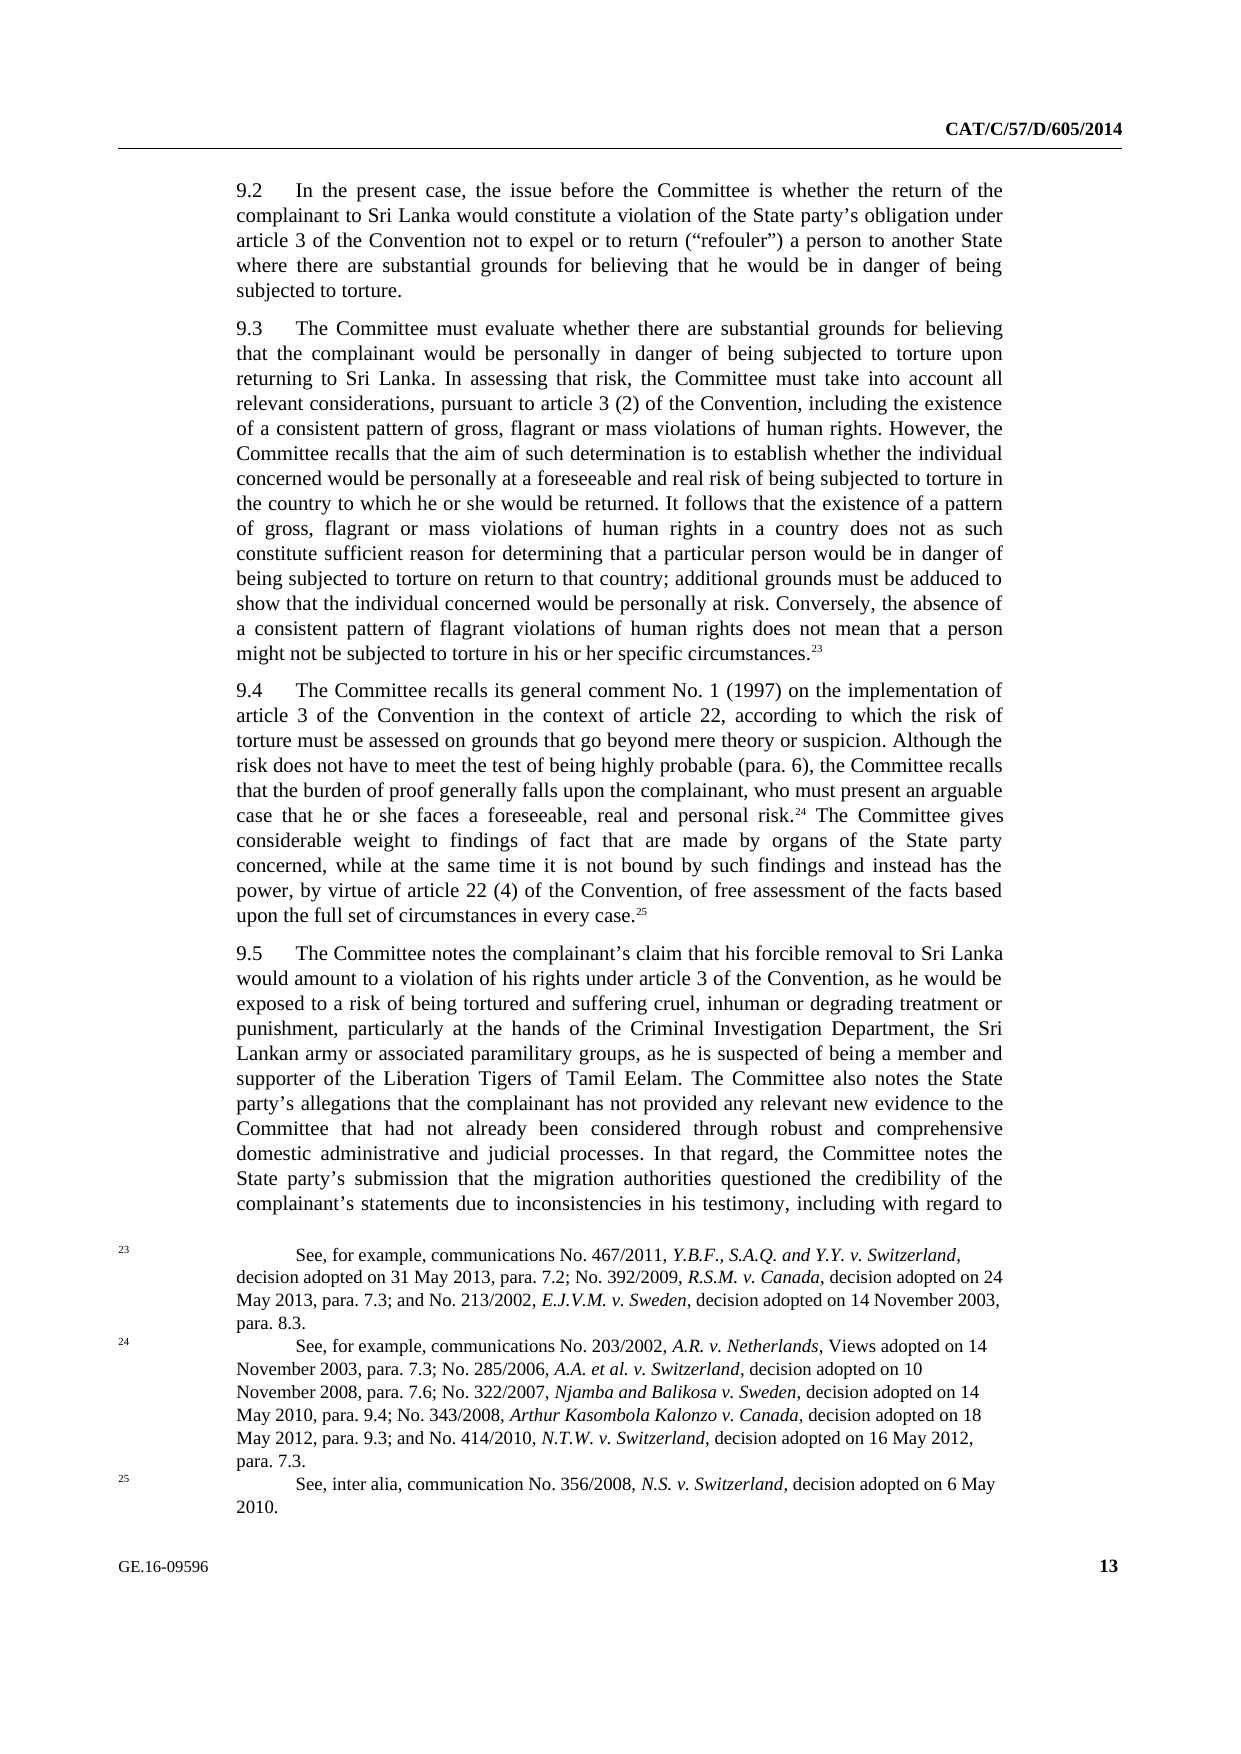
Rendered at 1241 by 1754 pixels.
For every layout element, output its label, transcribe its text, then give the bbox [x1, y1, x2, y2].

text 9.2 In the present case, the issue before the Committee is whether the return of the complainant to Sri Lanka would constitute a violation of the State party’s obligation under article 3 of the Convention not to expel or to return (“refouler”) a person to another State where there are substantial grounds for believing that he would be in danger of being subjected to torture. [236, 177, 1004, 302]
text 9.4 The Committee recalls its general comment No. 1 (1997) on the implementation of article 3 of the Convention in the context of article 22, according to which the risk of torture must be assessed on grounds that go beyond mere theory or suspicion. Although the risk does not have to meet the test of being highly probable (para. 6), the Committee recalls that the burden of proof generally falls upon the complainant, who must present an arguable case that he or she faces a foreseeable, real and personal risk. The Committee gives considerable weight to findings of fact that are made by organs of the State party concerned, while at the same time it is not bound by such findings and instead has the power, by virtue of article 22 (4) of the Convention, of free assessment of the facts based upon the full set of circumstances in every case. [236, 677, 1004, 927]
text 9.3 The Committee must evaluate whether there are substantial grounds for believing that the complainant would be personally in danger of being subjected to torture upon returning to Sri Lanka. In assessing that risk, the Committee must take into account all relevant considerations, pursuant to article 3 (2) of the Convention, including the existence of a consistent pattern of gross, flagrant or mass violations of human rights. However, the Committee recalls that the aim of such determination is to establish whether the individual concerned would be personally at a foreseeable and real risk of being subjected to torture in the country to which he or she would be returned. It follows that the existence of a pattern of gross, flagrant or mass violations of human rights in a country does not as such constitute sufficient reason for determining that a particular person would be in danger of being subjected to torture on return to that country; additional grounds must be adduced to show that the individual concerned would be personally at risk. Conversely, the absence of a consistent pattern of flagrant violations of human rights does not mean that a person might not be subjected to torture in his or her specific circumstances. [236, 315, 1004, 665]
text 9.5 The Committee notes the complainant’s claim that his forcible removal to Sri Lanka would amount to a violation of his rights under article 3 of the Convention, as he would be exposed to a risk of being tortured and suffering cruel, inhuman or degrading treatment or punishment, particularly at the hands of the Criminal Investigation Department, the Sri Lankan army or associated paramilitary groups, as he is suspected of being a member and supporter of the Liberation Tigers of Tamil Eelam. The Committee also notes the State party’s allegations that the complainant has not provided any relevant new evidence to the Committee that had not already been considered through robust and comprehensive domestic administrative and judicial processes. In that regard, the Committee notes the State party’s submission that the migration authorities questioned the credibility of the complainant’s statements due to inconsistencies in his testimony, including with regard to his claims that he was harmed during the interview conducted in 2006, that he travelled with Mr. K. to Kilinochchi, that he was interrogated in 2008 in connection with another relative’s death and that he was looked for in 2011. The Committee further notes the State party’s submission that the author had lived, worked and travelled in Sri Lanka without harm, persecution or abduction at least from the end of the war until his departure in June 2012, and that he had never been accused of having any involvement with the Liberation Tigers of Tamil Eelam. The Committee notes that the State party considered as evidence that the author’s family members continue to live in Trincomalee without problems, and also that it was not satisfied that the complainant’s connection with relatives killed during the civil war, including Mr. K., would in the reasonably foreseeable future impute to him any links to the Liberation Tigers of Tamil Eelam which would give rise to a real and personal risk of serious harm in Sri Lanka. Moreover, the Committee takes into account the State party’s assertions that the post-mortem report does not support the author’s claims, since it does not contain any information to link the person referred to or the author to the Liberation Tigers of Tamil Eelam, while the State party’s doubts about the genuineness of the post-mortem report remain undisputed. [236, 940, 1004, 1215]
